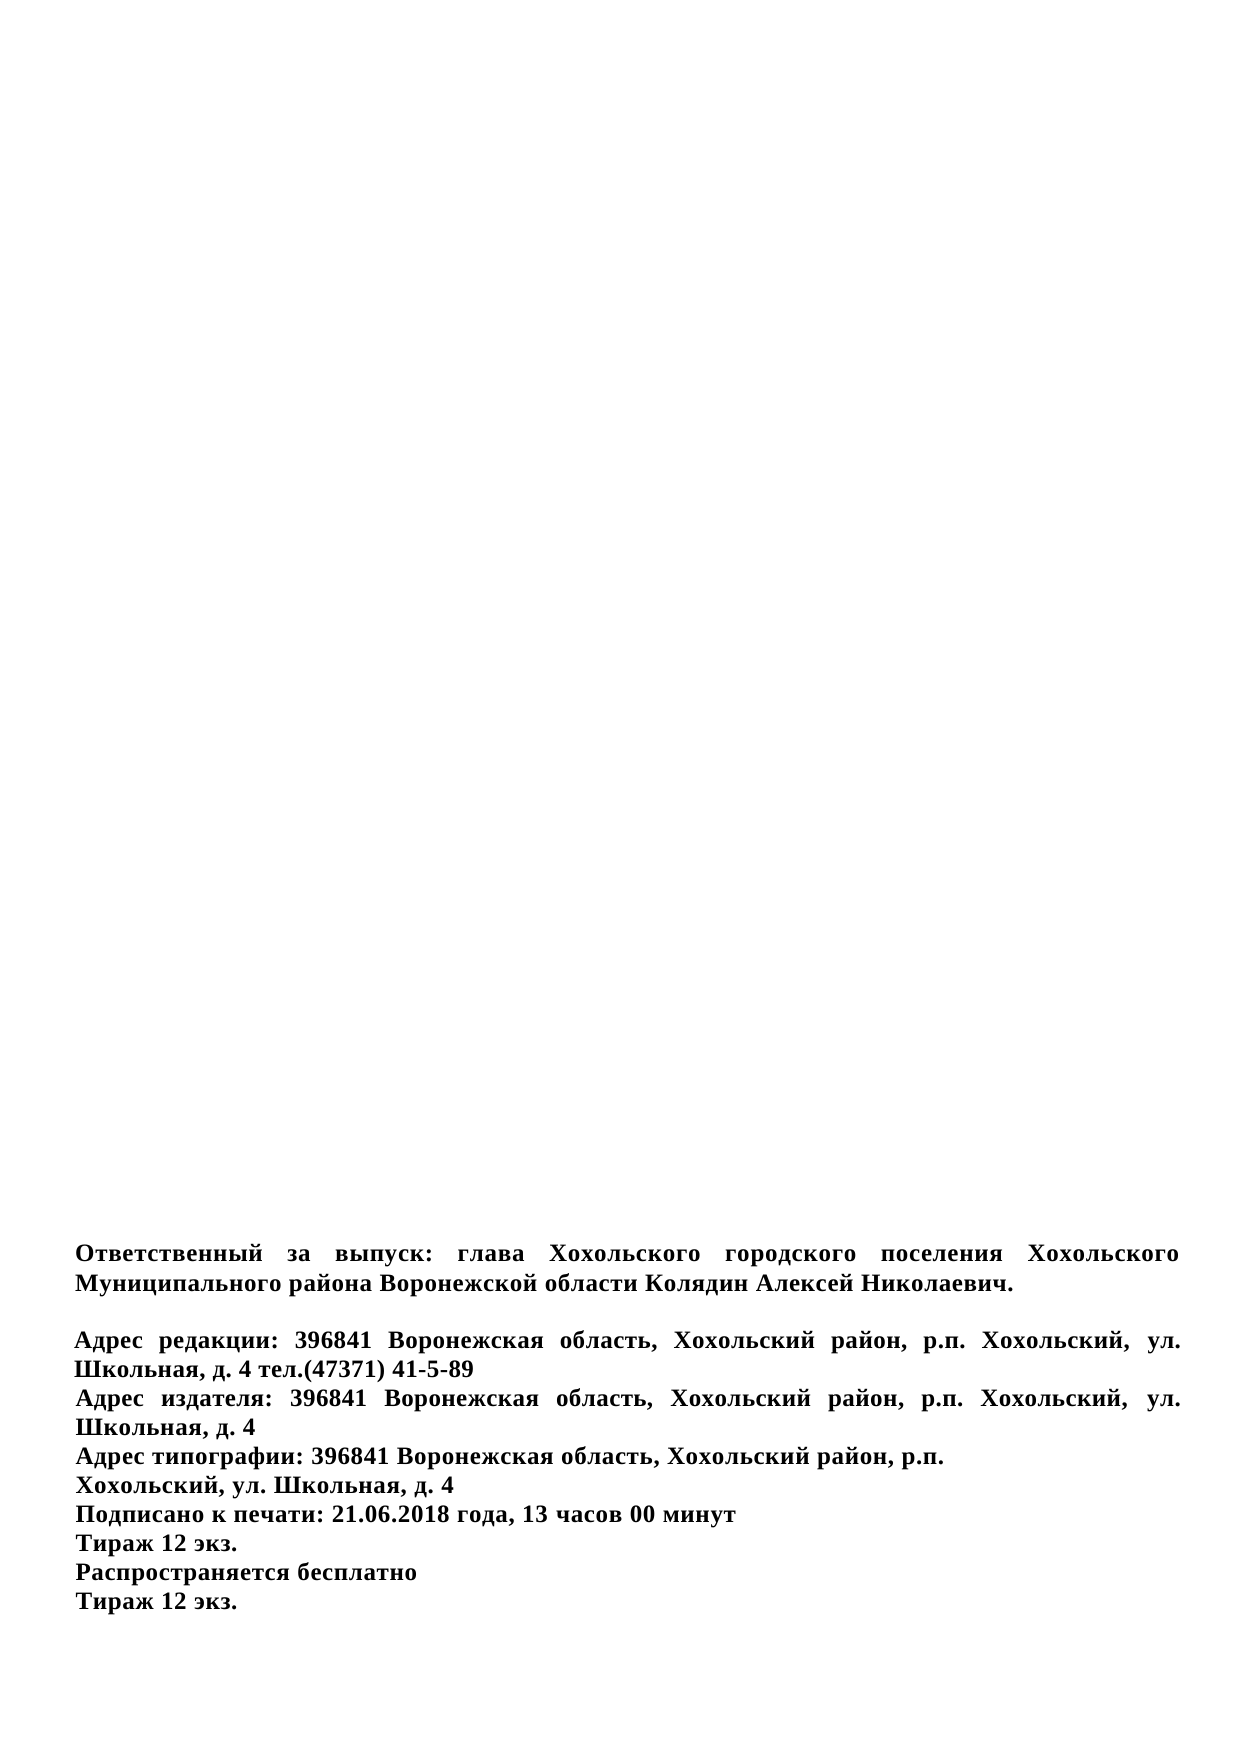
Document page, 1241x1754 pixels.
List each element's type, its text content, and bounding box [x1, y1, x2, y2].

text Ответственный за выпуск: глава Хохольского городского поселения Хохольского Муниципального района Воронежской области Колядин Алексей Николаевич. [75, 1238, 1181, 1297]
text Тираж 12 экз. [75, 1528, 1181, 1557]
text Тираж 12 экз. [75, 1586, 1181, 1615]
text Распространяется бесплатно [75, 1557, 1181, 1586]
text Хохольский, ул. Школьная, д. 4 [75, 1471, 1181, 1499]
text Адрес типографии: 396841 Воронежская область, Хохольский район, р.п. [75, 1442, 1181, 1471]
text Адрес издателя: 396841 Воронежская область, Хохольский район, р.п. Хохольский, ул. Школьная, д. 4 [75, 1384, 1181, 1442]
text Подписано к печати: 21.06.2018 года, 13 часов 00 минут [75, 1499, 1181, 1528]
text Адрес редакции: 396841 Воронежская область, Хохольский район, р.п. Хохольский, ул. Школьная, д. 4 тел.(47371) 41-5-89 [74, 1326, 1181, 1384]
